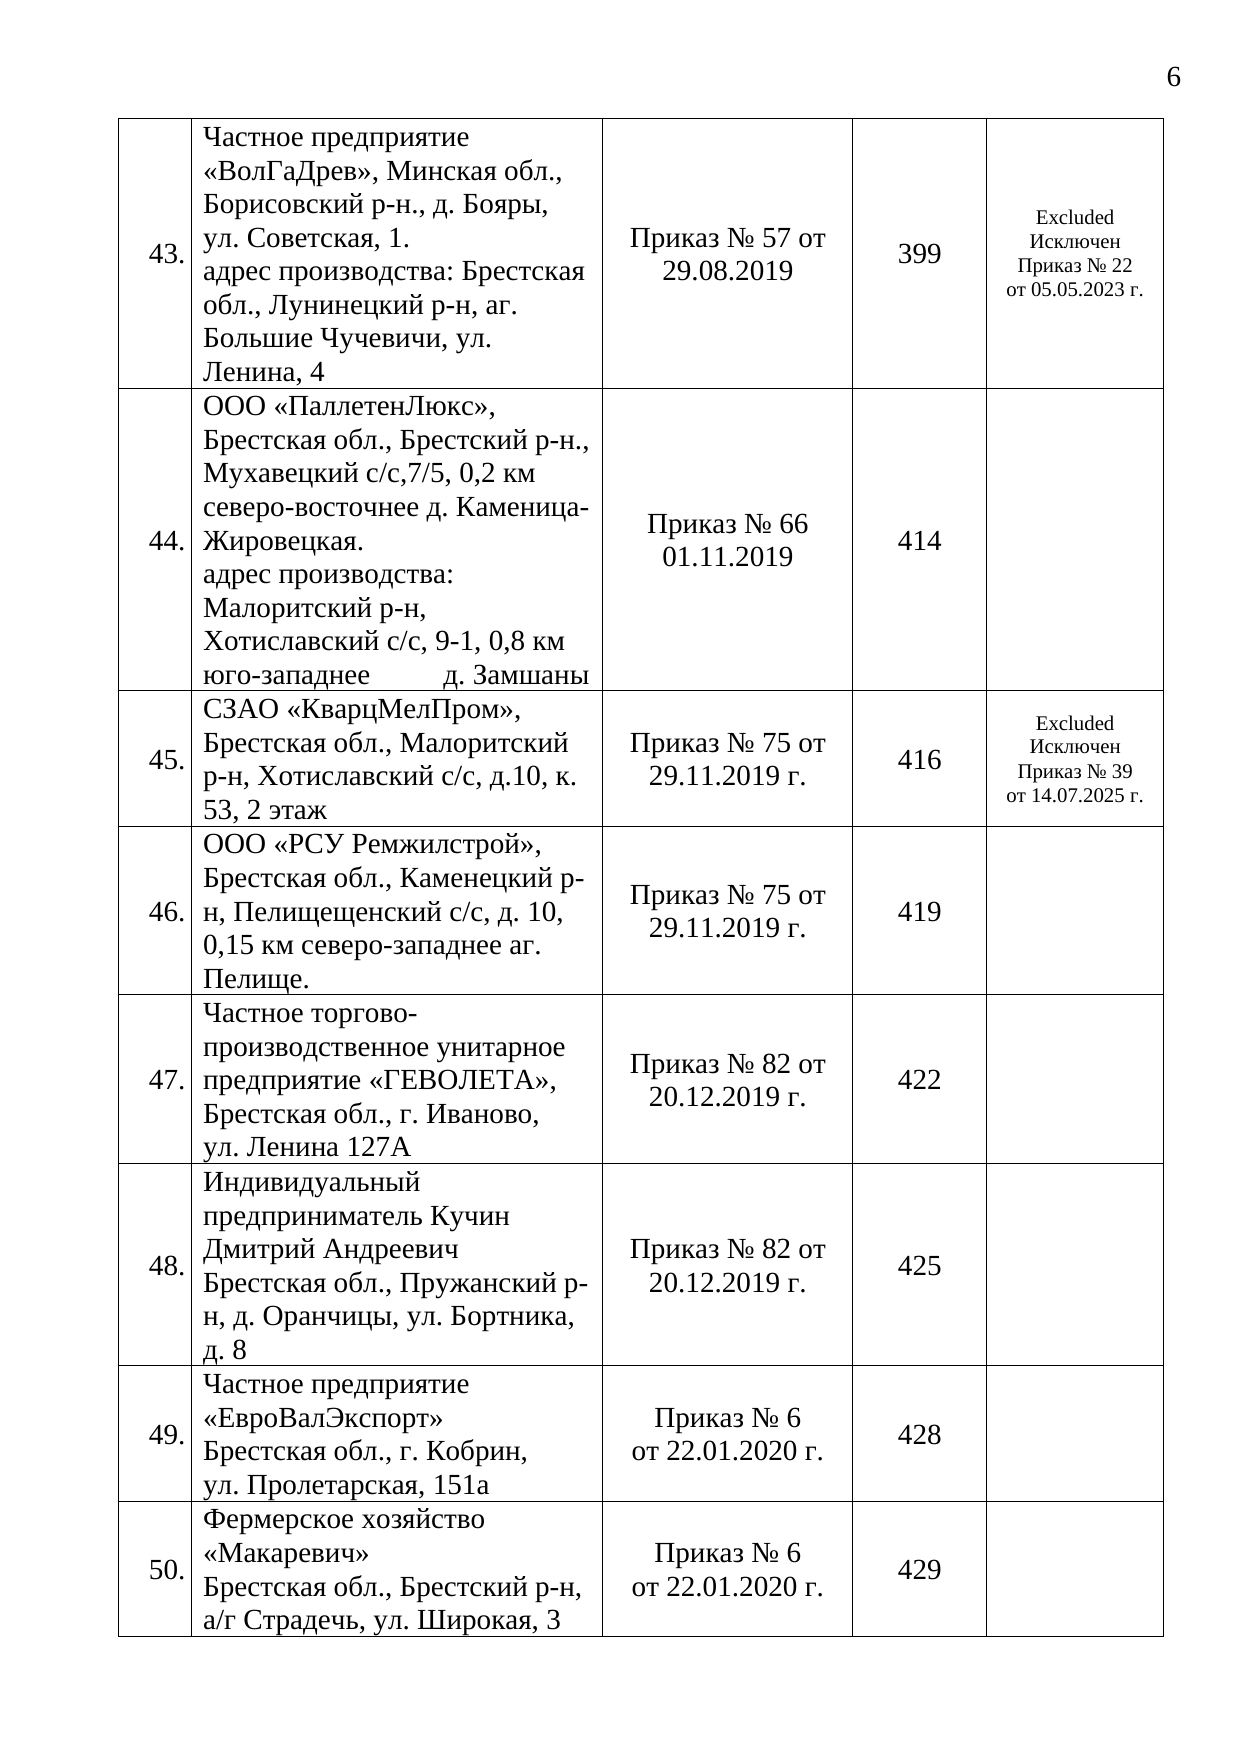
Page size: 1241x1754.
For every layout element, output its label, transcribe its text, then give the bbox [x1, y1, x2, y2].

table_cell Приказ № 66 01.11.2019 [603, 389, 852, 690]
table_cell [119, 1164, 191, 1365]
table_cell Приказ № 82 от 20.12.2019 г. [603, 1164, 852, 1365]
table_cell [119, 1502, 191, 1636]
table_cell 425 [853, 1164, 986, 1365]
table_cell Приказ № 75 от 29.11.2019 г. [603, 827, 852, 994]
table_cell Частное предприятие «ВолГаДрев», Минская обл., Борисовский р-н., д. Бояры, ул. Советская, 1. адрес производства: Брестская обл., Лунинецкий р-н, аг. Большие Чучевичи, ул. Ленина, 4 [192, 119, 602, 387]
table_cell Приказ № 75 от 29.11.2019 г. [603, 691, 852, 826]
table_cell Приказ № 6 от 22.01.2020 г. [603, 1366, 852, 1501]
table_cell ООО «РСУ Ремжилстрой», Брестская обл., Каменецкий р-н, Пелищещенский с/с, д. 10, 0,15 км северо-западнее аг. Пелище. [192, 827, 602, 994]
table_cell [119, 1366, 191, 1501]
table_cell ООО «ПаллетенЛюкс», Брестская обл., Брестский р-н., Мухавецкий с/с,7/5, 0,2 км северо-восточнее д. Каменица-Жировецкая. адрес производства: Малоритский р-н, Хотиславский с/с, 9-1, 0,8 км юго-западнее д. Замшаны [192, 389, 602, 690]
table_cell [119, 691, 191, 826]
table_cell Частное предприятие «ЕвроВалЭкспорт» Брестская обл., г. Кобрин, ул. Пролетарская, 151а [192, 1366, 602, 1501]
table_cell Excluded Исключен Приказ № 22 от 05.05.2023 г. [987, 119, 1163, 387]
table_cell 429 [853, 1502, 986, 1636]
table_cell [987, 1164, 1163, 1365]
table_cell [987, 827, 1163, 994]
table_cell 416 [853, 691, 986, 826]
table_cell [987, 389, 1163, 690]
table_cell [119, 119, 191, 387]
table_cell 428 [853, 1366, 986, 1501]
table_cell [987, 1502, 1163, 1636]
table_cell [987, 1366, 1163, 1501]
table_cell 419 [853, 827, 986, 994]
table_cell [119, 995, 191, 1163]
table_cell [119, 827, 191, 994]
table_cell Приказ № 82 от 20.12.2019 г. [603, 995, 852, 1163]
table_cell [987, 995, 1163, 1163]
table_cell Индивидуальный предприниматель Кучин Дмитрий Андреевич Брестская обл., Пружанский р-н, д. Оранчицы, ул. Бортника, д. 8 [192, 1164, 602, 1365]
table_cell Частное торгово-производственное унитарное предприятие «ГЕВОЛЕТА», Брестская обл., г. Иваново, ул. Ленина 127А [192, 995, 602, 1163]
table_cell 414 [853, 389, 986, 690]
table_cell Приказ № 57 от 29.08.2019 [603, 119, 852, 387]
table_cell СЗАО «КварцМелПром», Брестская обл., Малоритский р-н, Хотиславский с/с, д.10, к. 53, 2 этаж [192, 691, 602, 826]
table_cell Фермерское хозяйство «Макаревич» Брестская обл., Брестский р-н, а/г Страдечь, ул. Широкая, 3 [192, 1502, 602, 1636]
table_cell Excluded Исключен Приказ № 39 от 14.07.2025 г. [987, 691, 1163, 826]
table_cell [603, 1502, 852, 1636]
table_cell 399 [853, 119, 986, 387]
table_cell 422 [853, 995, 986, 1163]
table_cell [119, 389, 191, 690]
